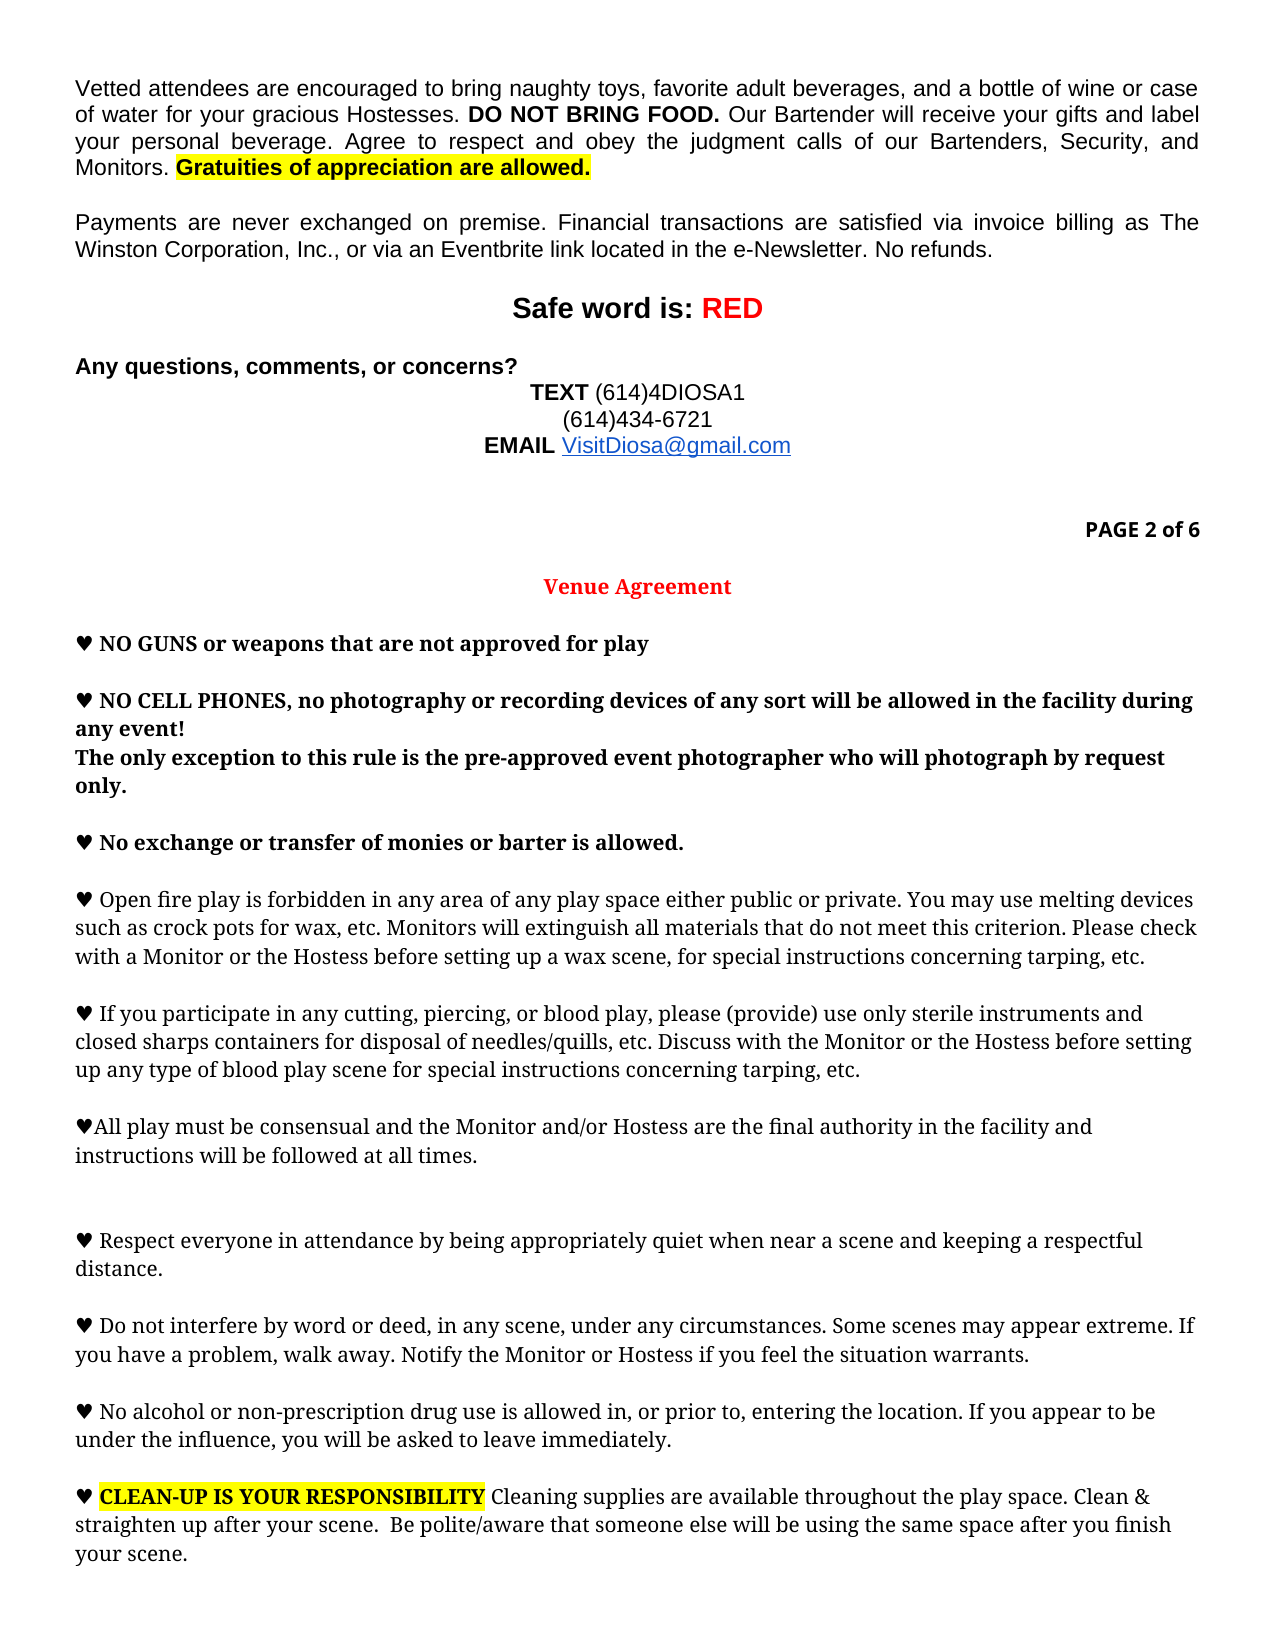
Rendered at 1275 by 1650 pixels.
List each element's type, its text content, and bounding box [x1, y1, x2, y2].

text ​Payments are never exchanged on premise. Financial transactions are satisfied via invoice billing as The Winston Corporation, Inc., or via an Eventbrite link located in the e-Newsletter. No refunds. [75, 209, 1200, 262]
text EMAIL VisitDiosa@gmail.com [75, 432, 1200, 458]
text ♥ CLEAN-UP IS YOUR RESPONSIBILITY Cleaning supplies are available throughout the play space. Clean & straighten up after your scene. Be polite/aware that someone else will be using the same space after you finish your scene. [75, 1482, 1200, 1567]
text ♥ NO GUNS or weapons that are not approved for play [75, 629, 1200, 657]
text ♥ NO CELL PHONES, no photography or recording devices of any sort will be allowed in the facility during any event! [75, 686, 1200, 743]
text (614)434-6721 [75, 406, 1200, 432]
text ♥ Open fire play is forbidden in any area of any play space either public or private. You may use melting devices such as crock pots for wax, etc. Monitors will extinguish all materials that do not meet this criterion. Please check with a Monitor or the Hostess before setting up a wax scene, for special instructions concerning tarping, etc. [75, 885, 1200, 970]
text The only exception to this rule is the pre-approved event photographer who will photograph by request only. [75, 743, 1200, 799]
text Safe word is: RED [75, 291, 1200, 324]
text ♥ No alcohol or non-prescription drug use is allowed in, or prior to, entering the location. If you appear to be under the influence, you will be asked to leave immediately. [75, 1397, 1200, 1454]
text ♥ Do not interfere by word or deed, in any scene, under any circumstances. Some scenes may appear extreme. If you have a problem, walk away. Notify the Monitor or Hostess if you feel the situation warrants. [75, 1311, 1200, 1368]
text Any questions, comments, or concerns?​ [75, 353, 1200, 379]
text ♥ Respect everyone in attendance by being appropriately quiet when near a scene and keeping a respectful distance. [75, 1226, 1200, 1283]
text Venue Agreement [75, 572, 1200, 601]
text ♥All play must be consensual and the Monitor and/or Hostess are the final authority in the facility and instructions will be followed at all times. [75, 1112, 1200, 1169]
text ♥ If you participate in any cutting, piercing, or blood play, please (provide) use only sterile instruments and closed sharps containers for disposal of needles/quills, etc. Discuss with the Monitor or the Hostess before setting up any type of blood play scene for special instructions concerning tarping, etc. [75, 999, 1200, 1084]
text Vetted attendees are encouraged to bring naughty toys, favorite adult beverages, and a bottle of wine or case of water for your gracious Hostesses. DO NOT BRING FOOD. Our Bartender will receive your gifts and label your personal beverage. Agree to respect and obey the judgment calls of our Bartenders, Security, and Monitors. Gratuities of appreciation are allowed. [75, 75, 1200, 180]
text ♥ No exchange or transfer of monies or barter is allowed. [75, 828, 1200, 856]
text PAGE 2 of 6 [75, 515, 1200, 544]
text TEXT (614)4DIOSA1 [75, 379, 1200, 406]
